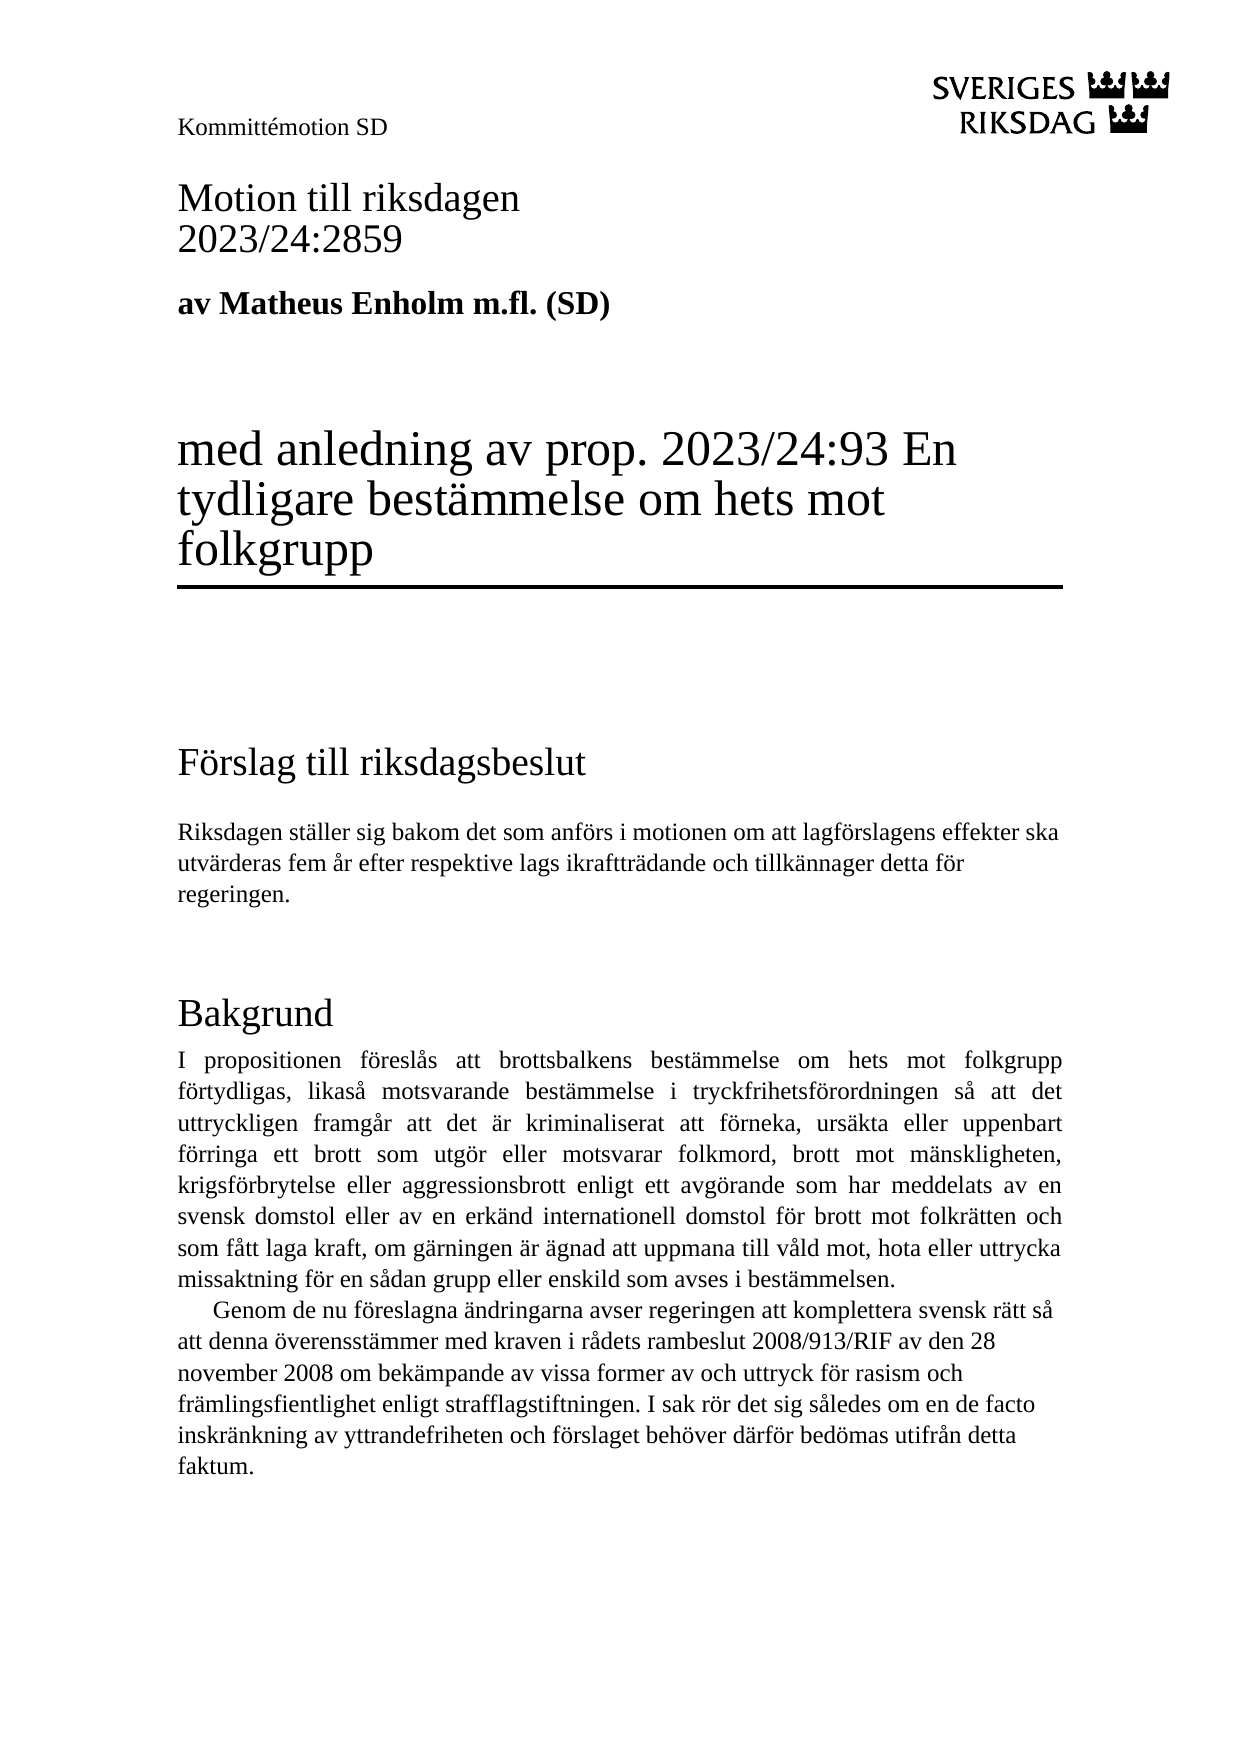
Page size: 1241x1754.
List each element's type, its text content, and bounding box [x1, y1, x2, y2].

text I propositionen föreslås att brottsbalkens bestämmelse om hets mot folkgrupp förtydligas, likaså motsvarande bestämmelse i tryckfrihetsförordningen så att det uttryckligen framgår att det är kriminaliserat att förneka, ursäkta eller uppenbart förringa ett brott som utgör eller motsvarar folkmord, brott mot mänskligheten, krigsförbrytelse eller aggressionsbrott enligt ett avgörande som har meddelats av en svensk domstol eller av en erkänd internationell domstol för brott mot folkrätten och som fått laga kraft, om gärningen är ägnad att uppmana till våld mot, hota eller uttrycka missaktning för en sådan grupp eller enskild som avses i bestämmelsen. [177, 1043, 1063, 1293]
text Genom de nu föreslagna ändringarna avser regeringen att komplettera svensk rätt så att denna överensstämmer med kraven i rådets rambeslut 2008/913/RIF av den 28 november 2008 om bekämpande av vissa former av och uttryck för rasism och främlingsfientlighet enligt strafflagstiftningen. I sak rör det sig således om en de facto inskränkning av yttrandefriheten och förslaget behöver därför bedömas utifrån detta faktum. [177, 1293, 1063, 1480]
subtitle Bakgrund [177, 994, 1063, 1034]
